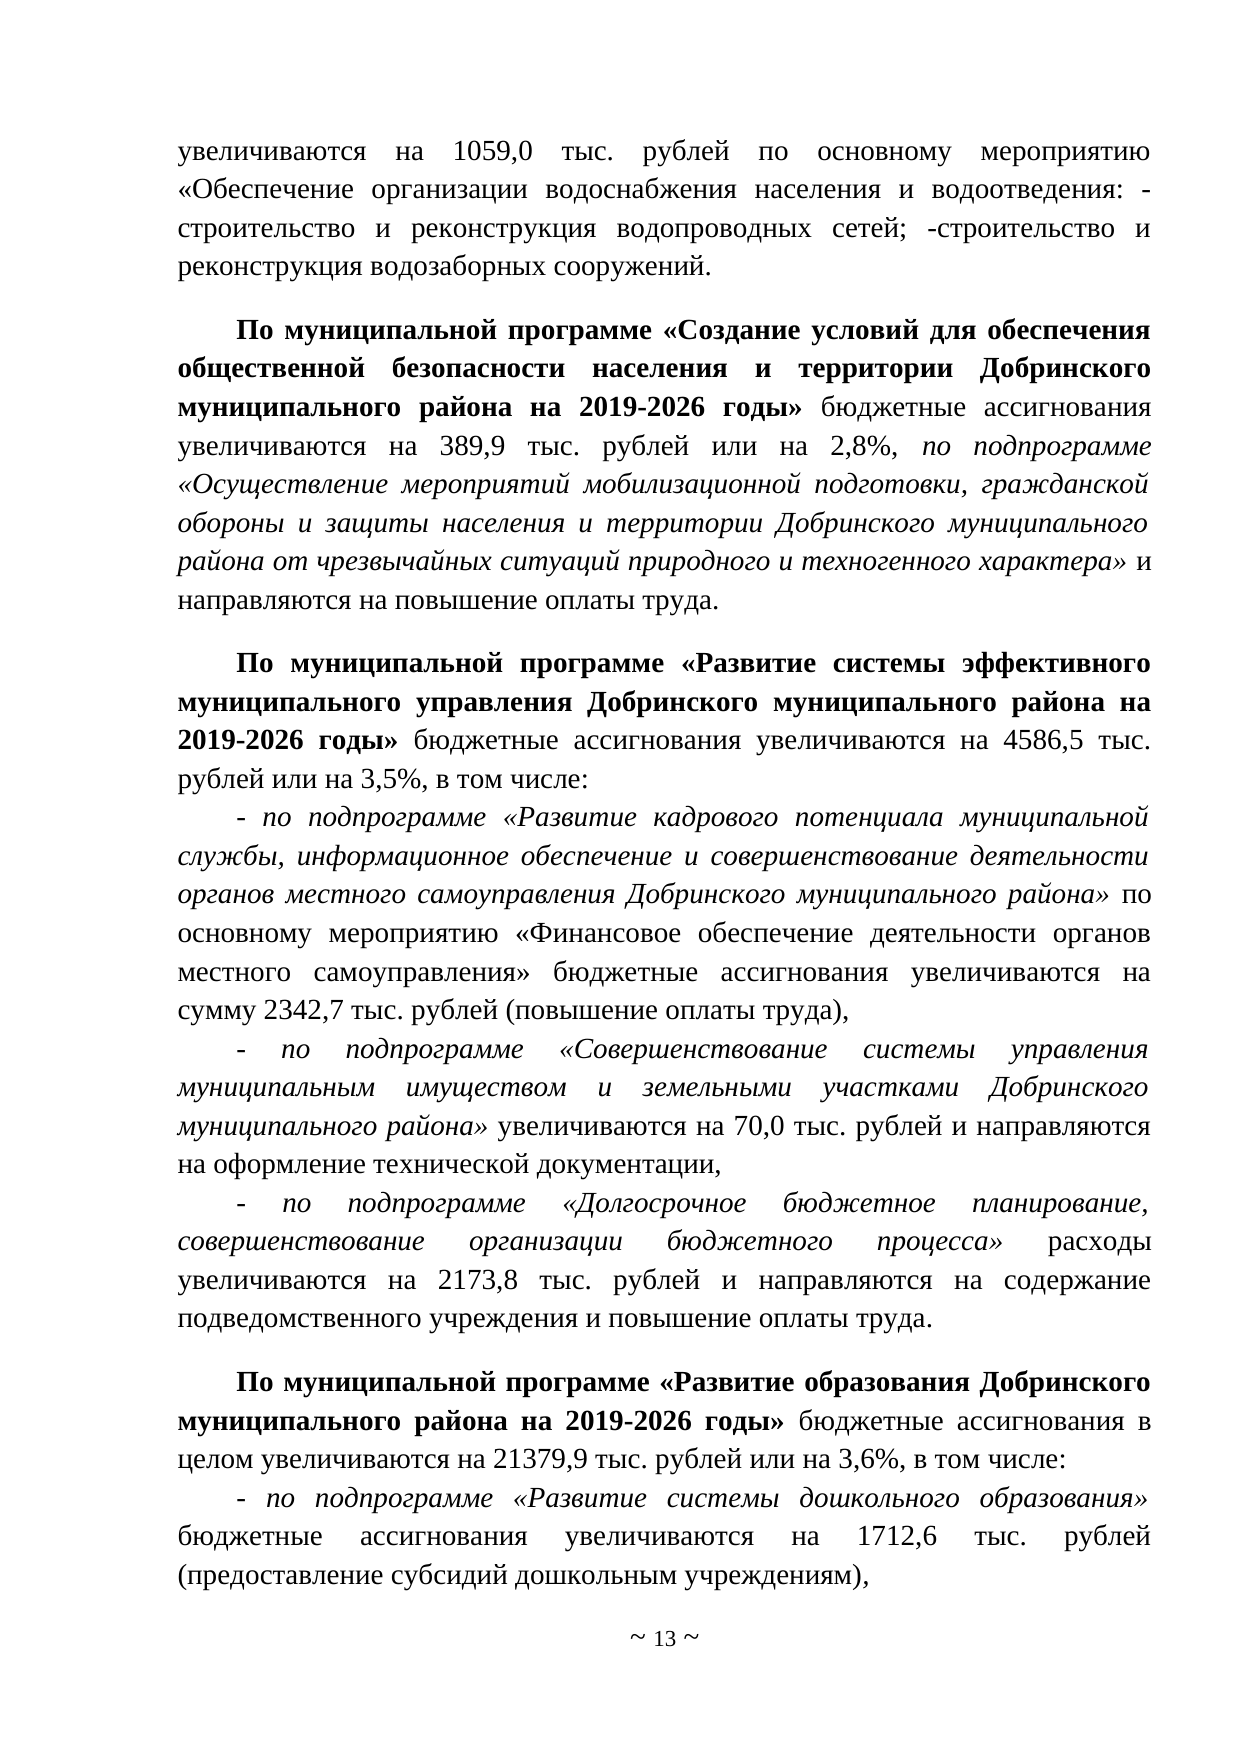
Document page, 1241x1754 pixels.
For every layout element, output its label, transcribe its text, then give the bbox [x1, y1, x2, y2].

text По муниципальной программе «Создание условий для обеспечения общественной безопасности населения и территории Добринского муниципального района на 2019-2026 годы» бюджетные ассигнования увеличиваются на 389,9 тыс. рублей или на 2,8%, по подпрограмме «Осуществление мероприятий мобилизационной подготовки, гражданской обороны и защиты населения и территории Добринского муниципального района от чрезвычайных ситуаций природного и техногенного характера» и направляются на повышение оплаты труда. [177, 312, 1152, 615]
text По муниципальной программе «Развитие образования Добринского муниципального района на 2019-2026 годы» бюджетные ассигнования в целом увеличиваются на 21379,9 тыс. рублей или на 3,6%, в том числе: [177, 1364, 1152, 1475]
text - по подпрограмме «Долгосрочное бюджетное планирование, совершенствование организации бюджетного процесса» расходы увеличиваются на 2173,8 тыс. рублей и направляются на содержание подведомственного учреждения и повышение оплаты труда. [177, 1185, 1152, 1334]
text - по подпрограмме «Развитие системы дошкольного образования» бюджетные ассигнования увеличиваются на 1712,6 тыс. рублей (предоставление субсидий дошкольным учреждениям), [177, 1480, 1152, 1590]
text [177, 133, 1152, 282]
text - по подпрограмме «Развитие кадрового потенциала муниципальной службы, информационное обеспечение и совершенствование деятельности органов местного самоуправления Добринского муниципального района» по основному мероприятию «Финансовое обеспечение деятельности органов местного самоуправления» бюджетные ассигнования увеличиваются на сумму 2342,7 тыс. рублей (повышение оплаты труда), [177, 799, 1152, 1026]
text - по подпрограмме «Совершенствование системы управления муниципальным имуществом и земельными участками Добринского муниципального района» увеличиваются на 70,0 тыс. рублей и направляются на оформление технической документации, [177, 1031, 1152, 1180]
text По муниципальной программе «Развитие системы эффективного муниципального управления Добринского муниципального района на 2019-2026 годы» бюджетные ассигнования увеличиваются на 4586,5 тыс. рублей или на 3,5%, в том числе: [177, 645, 1152, 794]
